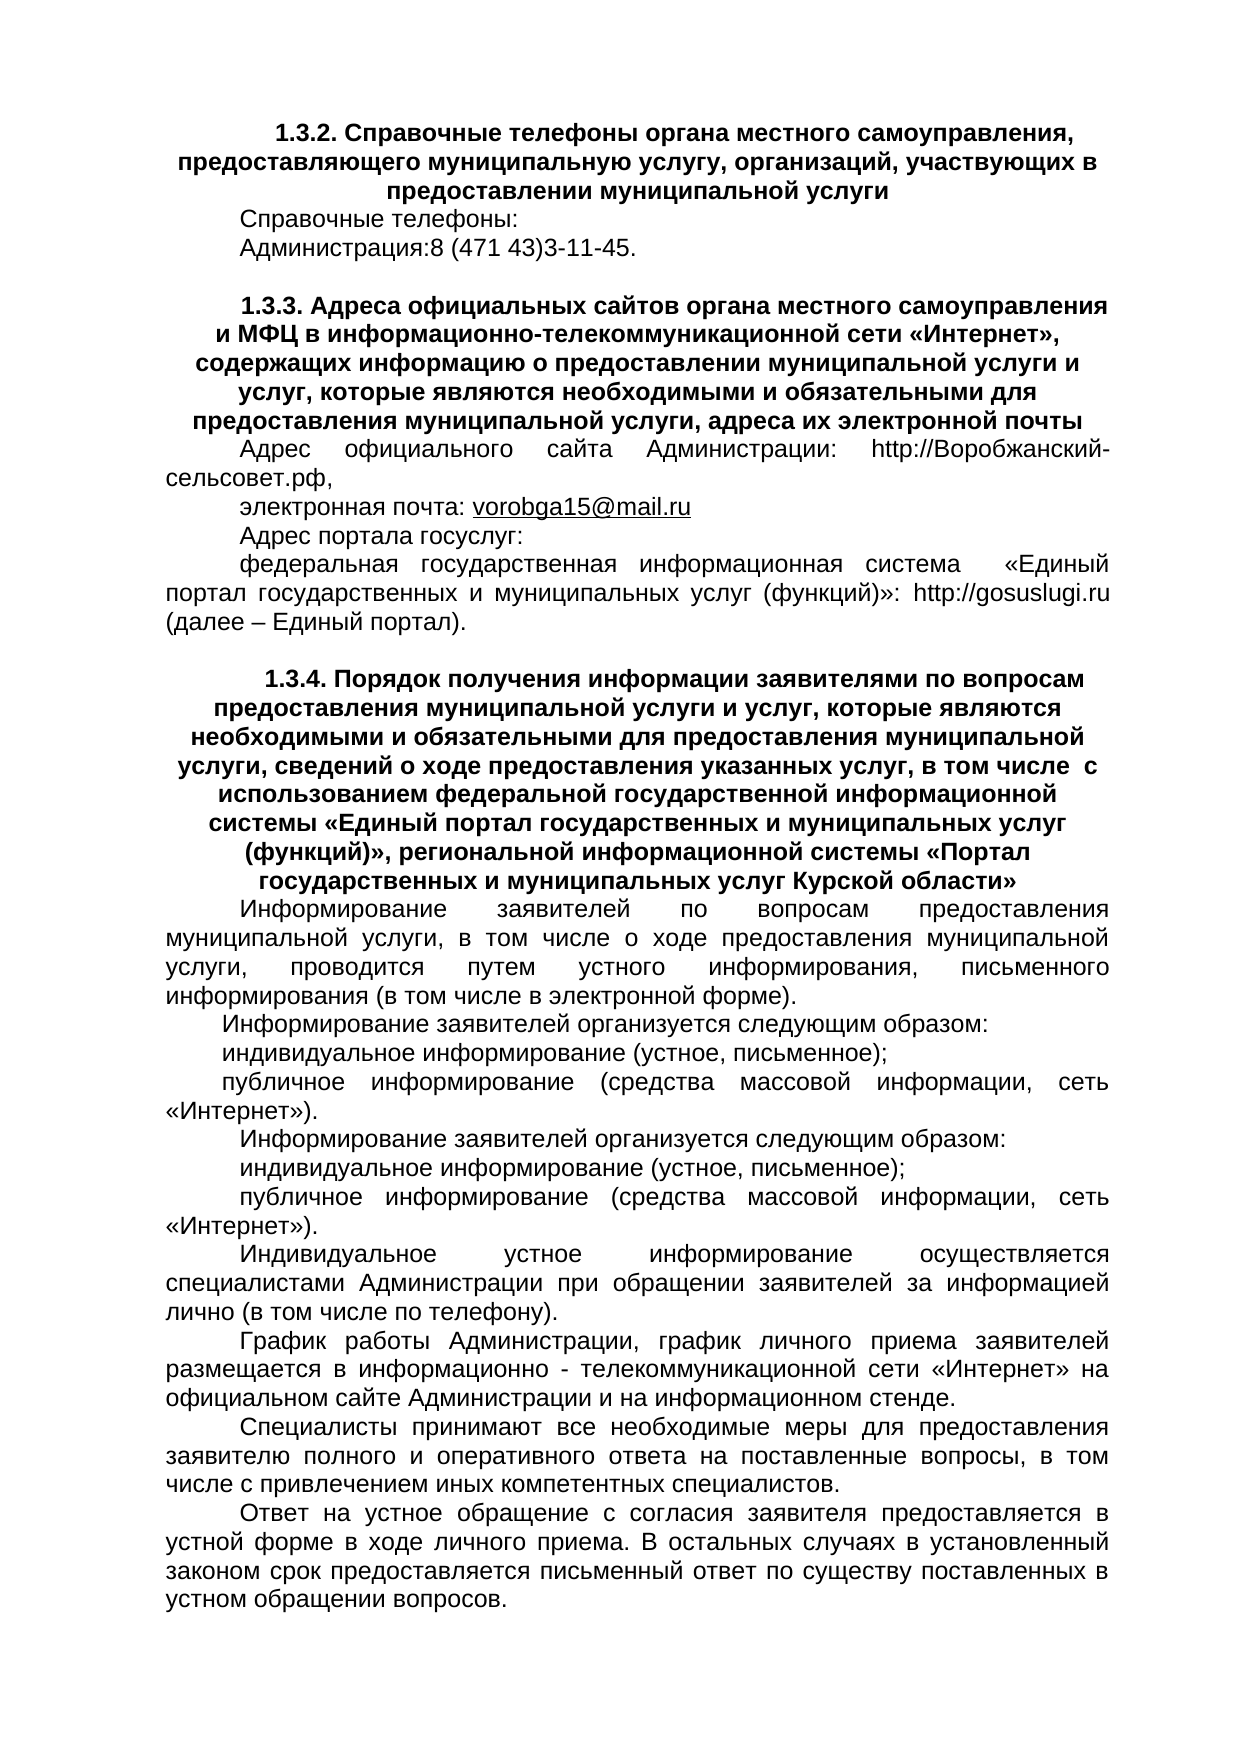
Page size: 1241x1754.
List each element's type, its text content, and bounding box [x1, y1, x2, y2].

text индивидуальное информирование (устное, письменное); [165, 1153, 1110, 1182]
text публичное информирование (средства массовой информации, сеть «Интернет»). [165, 1182, 1110, 1239]
text индивидуальное информирование (устное, письменное); [165, 1038, 1110, 1067]
text федеральная государственная информационная система «Единый портал государственных и муниципальных услуг (функций)»: http://gosuslugi.ru (далее – Единый портал). [165, 549, 1110, 636]
text Администрация:8 (471 43)3-11-45. [165, 233, 1110, 262]
text Информирование заявителей организуется следующим образом: [165, 1124, 1110, 1153]
text 1.3.2. Справочные телефоны органа местного самоуправления, предоставляющего муниципальную услугу, организаций, участвующих в предоставлении муниципальной услуги [165, 118, 1110, 204]
text Ответ на устное обращение с согласия заявителя предоставляется в устной форме в ходе личного приема. В остальных случаях в установленный законом срок предоставляется письменный ответ по существу поставленных в устном обращении вопросов. [165, 1498, 1110, 1613]
text Справочные телефоны: [165, 204, 1110, 233]
text электронная почта: vorobga15@mail.ru [165, 492, 1110, 521]
text Специалисты принимают все необходимые меры для предоставления заявителю полного и оперативного ответа на поставленные вопросы, в том числе с привлечением иных компетентных специалистов. [165, 1412, 1110, 1498]
text 1.3.3. Адреса официальных сайтов органа местного самоуправления и МФЦ в информационно-телекоммуникационной сети «Интернет», содержащих информацию о предоставлении муниципальной услуги и услуг, которые являются необходимыми и обязательными для предоставления муниципальной услуги, адреса их электронной почты [165, 291, 1110, 434]
text Информирование заявителей по вопросам предоставления муниципальной услуги, в том числе о ходе предоставления муниципальной услуги, проводится путем устного информирования, письменного информирования (в том числе в электронной форме). [165, 894, 1110, 1009]
text Информирование заявителей организуется следующим образом: [165, 1009, 1110, 1038]
text публичное информирование (средства массовой информации, сеть «Интернет»). [165, 1067, 1110, 1124]
text График работы Администрации, график личного приема заявителей размещается в информационно - телекоммуникационной сети «Интернет» на официальном сайте Администрации и на информационном стенде. [165, 1326, 1110, 1412]
text Индивидуальное устное информирование осуществляется специалистами Администрации при обращении заявителей за информацией лично (в том числе по телефону). [165, 1239, 1110, 1326]
text 1.3.4. Порядок получения информации заявителями по вопросам предоставления муниципальной услуги и услуг, которые являются необходимыми и обязательными для предоставления муниципальной услуги, сведений о ходе предоставления указанных услуг, в том числе с использованием федеральной государственной информационной системы «Единый портал государственных и муниципальных услуг (функций)», региональной информационной системы «Портал государственных и муниципальных услуг Курской области» [165, 664, 1110, 894]
text Адрес официального сайта Администрации: http://Воробжанский-сельсовет.рф, [165, 434, 1110, 492]
text Адрес портала госуслуг: [165, 521, 1110, 549]
